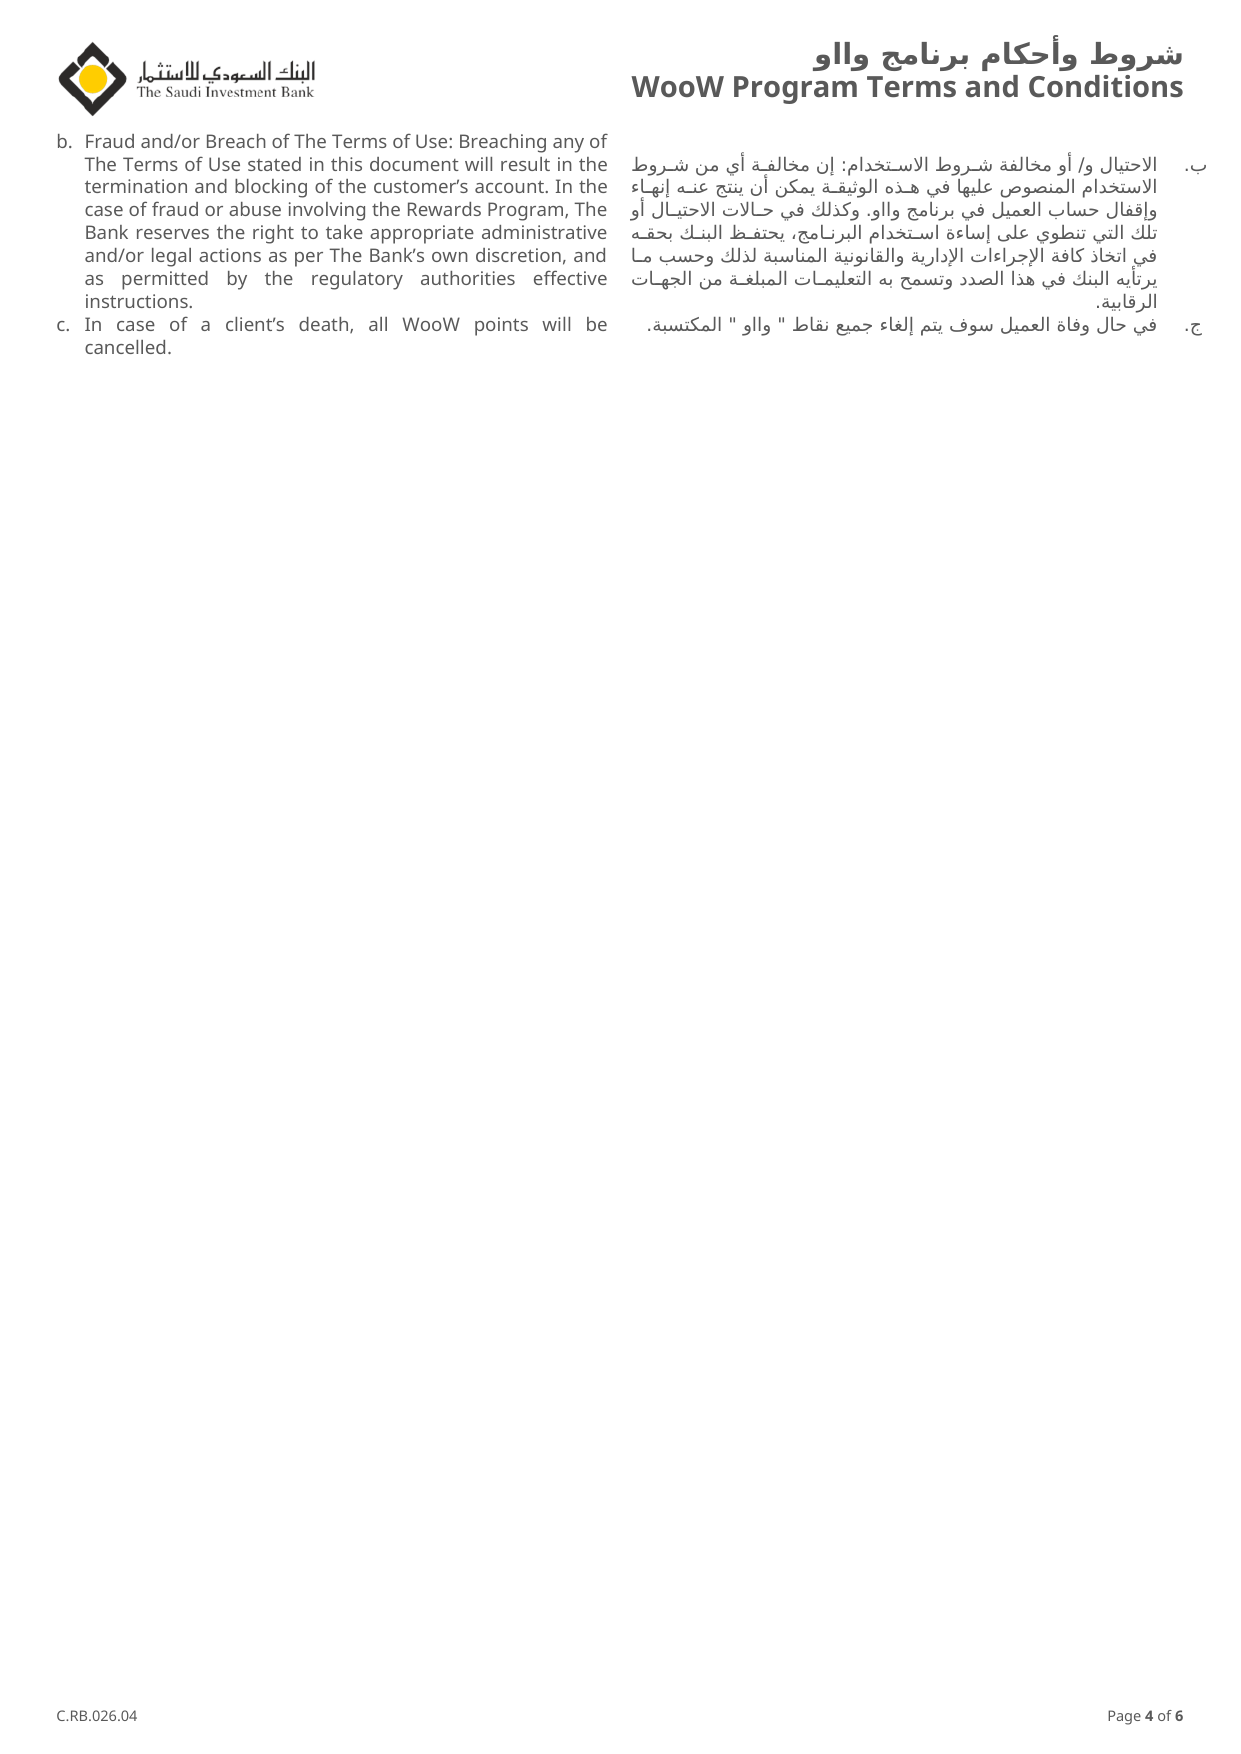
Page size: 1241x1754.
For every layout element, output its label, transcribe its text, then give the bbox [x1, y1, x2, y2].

table_cell Fraud and/or Breach of The Terms of Use: Breaching any of The Terms of Use stated in this document will result in the termination and blocking of the customer’s account. In the case of fraud or abuse involving the Rewards Program, The Bank reserves the right to take appropriate administrative and/or legal actions as per The Bank’s own discretion, and as permitted by the regulatory authorities effective instructions. In case of a client’s death, all WooW points will be cancelled. [45, 130, 619, 359]
picture [56, 37, 316, 117]
table_cell الاحتيال و/ أو مخالفة شروط الاستخدام: إن مخالفة أي من شروط الاستخدام المنصوص عليها في هذه الوثيقة يمكن أن ينتج عنه إنهاء وإقفال حساب العميل في برنامج وااو. وكذلك في حالات الاحتيال أو تلك التي تنطوي على إساءة استخدام البرنامج، يحتفظ البنك بحقه في اتخاذ كافة الإجراءات الإدارية والقانونية المناسبة لذلك وحسب ما يرتأيه البنك في هذا الصدد وتسمح به التعليمات المبلغة من الجهات الرقابية. في حال وفاة العميل سوف يتم إلغاء جميع نقاط " وااو " المكتسبة. [619, 130, 1195, 359]
